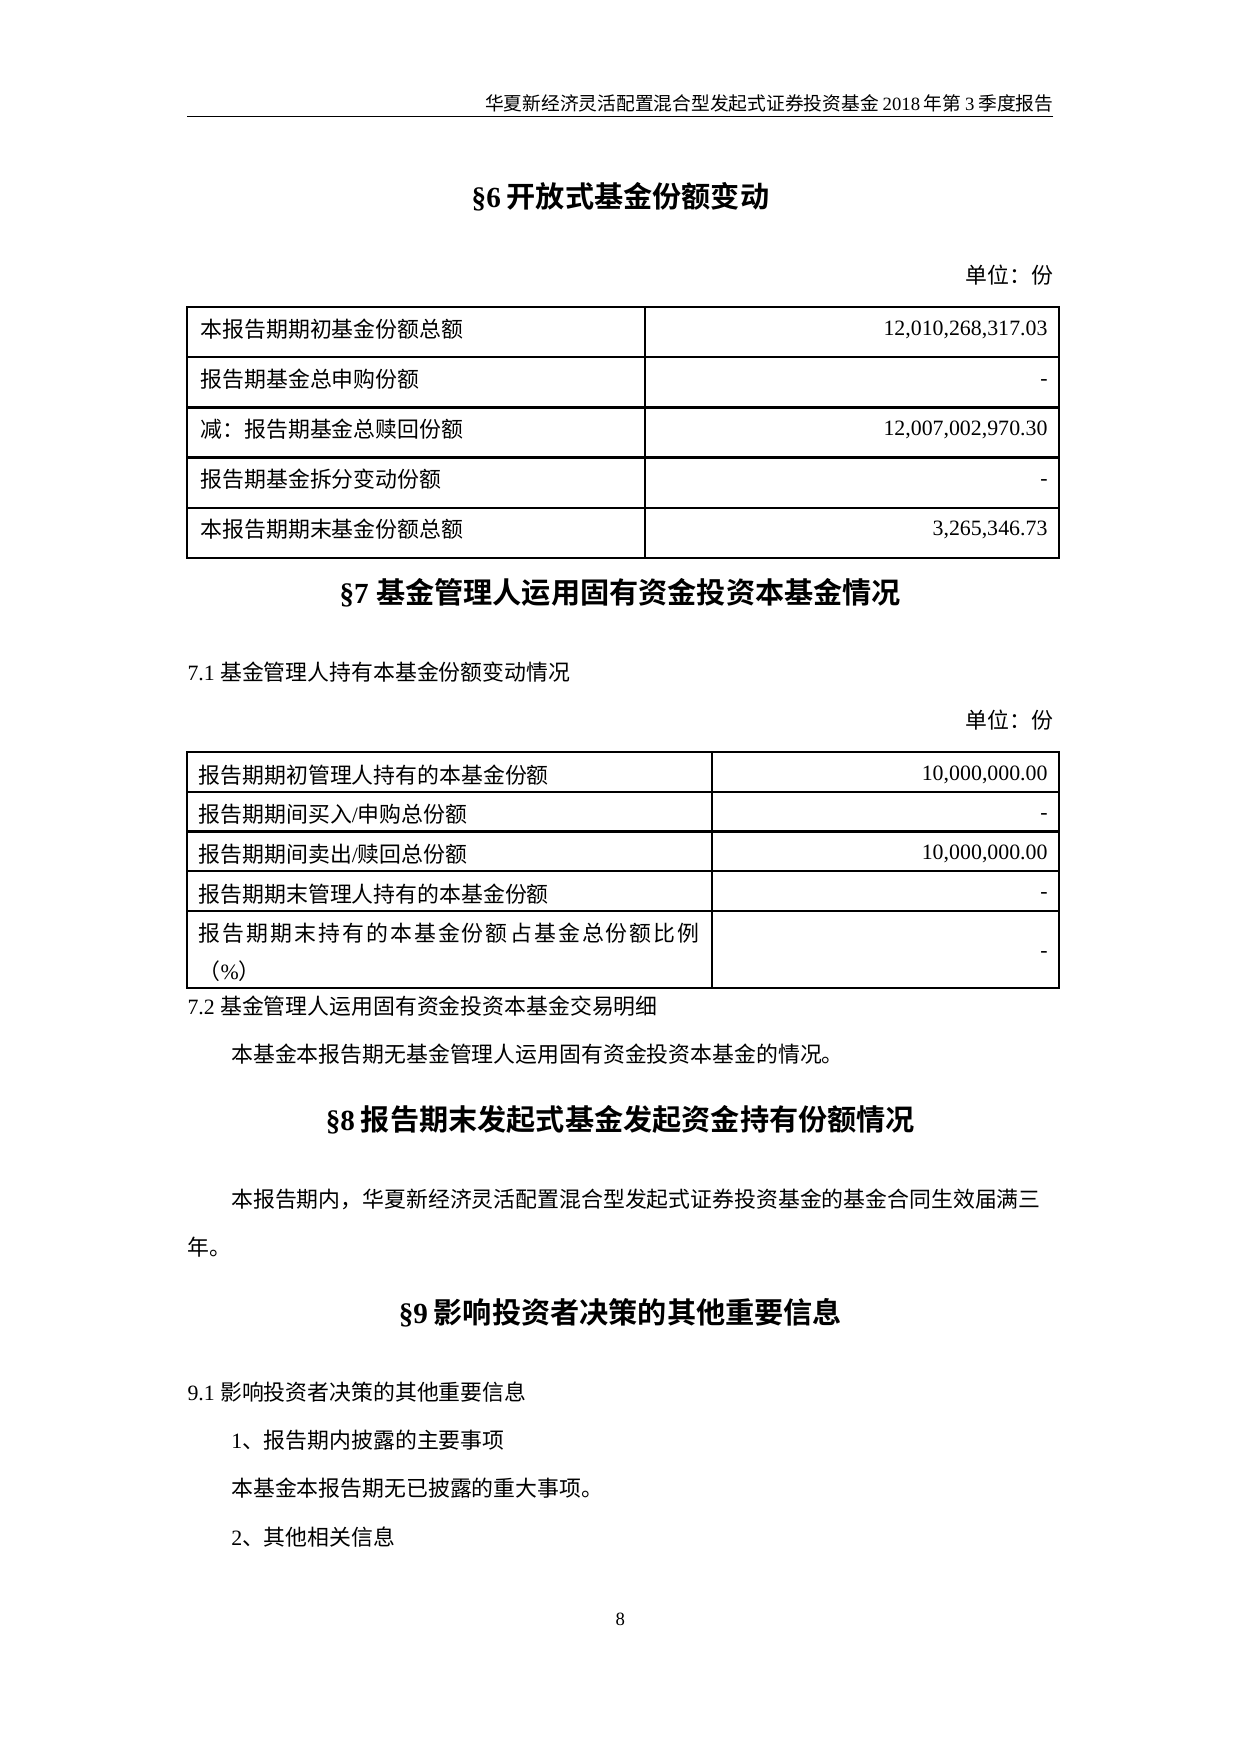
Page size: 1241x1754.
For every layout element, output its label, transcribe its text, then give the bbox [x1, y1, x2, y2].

table_header 报告期期初管理人持有的本基金份额 [188, 753, 711, 791]
subtitle §9影响投资者决策的其他重要信息 [187, 1278, 1053, 1343]
text 2、其他相关信息 [187, 1519, 1053, 1552]
text 单位：份 [187, 703, 1053, 735]
table_cell 报告期基金拆分变动份额 [188, 459, 644, 507]
table_cell - [646, 358, 1058, 406]
table_cell 本报告期期末基金份额总额 [188, 509, 644, 557]
subtitle 7.1 基金管理人持有本基金份额变动情况 [187, 654, 1053, 687]
table_cell 报告期期间卖出/赎回总份额 [188, 833, 711, 870]
table_header 本报告期期初基金份额总额 [188, 308, 644, 356]
table_cell 3,265,346.73 [646, 509, 1058, 557]
table_cell 报告期基金总申购份额 [188, 358, 644, 406]
table_cell - [713, 912, 1058, 987]
table_header 10,000,000.00 [713, 753, 1058, 791]
subtitle §8报告期末发起式基金发起资金持有份额情况 [187, 1085, 1053, 1150]
subtitle 9.1 影响投资者决策的其他重要信息 [187, 1374, 1053, 1407]
table_cell - [713, 793, 1058, 830]
text 1、报告期内披露的主要事项 [187, 1422, 1053, 1455]
subtitle §6开放式基金份额变动 [187, 162, 1053, 227]
table_cell 减：报告期基金总赎回份额 [188, 409, 644, 456]
table_cell 报告期期末管理人持有的本基金份额 [188, 872, 711, 909]
subtitle §7 基金管理人运用固有资金投资本基金情况 [187, 559, 1053, 624]
text 本基金本报告期无已披露的重大事项。 [187, 1471, 1053, 1503]
table_cell 报告期期末持有的本基金份额占基金总份额比例（%） [188, 912, 711, 987]
subtitle 7.2 基金管理人运用固有资金投资本基金交易明细 [187, 989, 1053, 1021]
table_cell - [713, 872, 1058, 909]
text 本报告期内，华夏新经济灵活配置混合型发起式证券投资基金的基金合同生效届满三年。 [187, 1181, 1053, 1262]
table_cell 12,007,002,970.30 [646, 409, 1058, 456]
table_header 12,010,268,317.03 [646, 308, 1058, 356]
table_cell - [646, 459, 1058, 507]
table_cell 报告期期间买入/申购总份额 [188, 793, 711, 830]
table_cell 10,000,000.00 [713, 833, 1058, 870]
text 本基金本报告期无基金管理人运用固有资金投资本基金的情况。 [187, 1037, 1053, 1069]
text 单位：份 [187, 258, 1053, 290]
